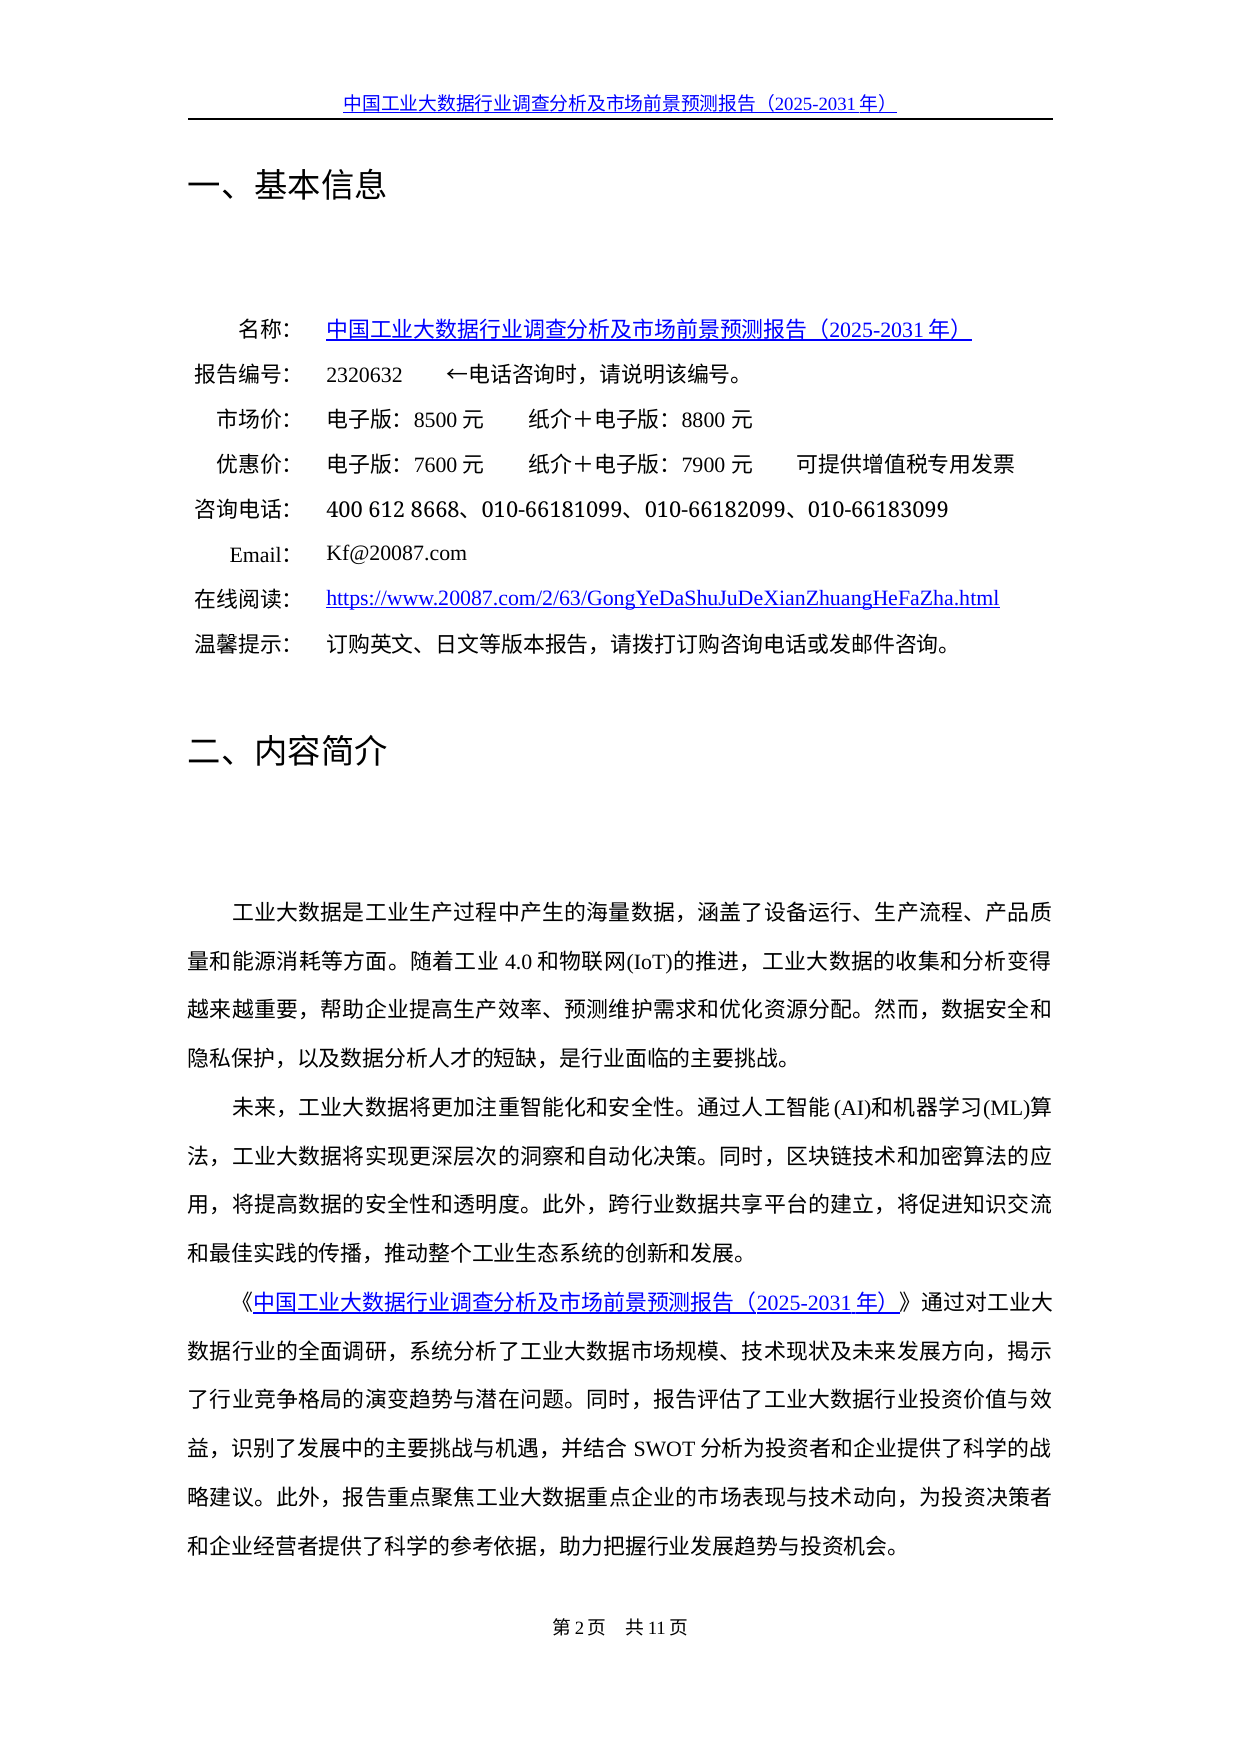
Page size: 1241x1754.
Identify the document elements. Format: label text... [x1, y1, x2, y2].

table_cell 电子版：8500 元 纸介＋电子版：8800 元 [315, 402, 1073, 447]
table_cell 温馨提示： [167, 627, 315, 672]
table_cell 市场价： [167, 402, 315, 447]
table_cell 订购英文、日文等版本报告，请拨打订购咨询电话或发邮件咨询。 [315, 627, 1073, 672]
table_cell 电子版：7600 元 纸介＋电子版：7900 元 可提供增值税专用发票 [315, 447, 1073, 492]
title 二、内容简介 [187, 717, 1053, 782]
table_cell 2320632 ←电话咨询时，请说明该编号。 [315, 357, 1073, 402]
table_header 名称： [167, 312, 315, 357]
table_cell Email： [167, 537, 315, 582]
table_cell 优惠价： [167, 447, 315, 492]
table_cell 在线阅读： [167, 582, 315, 627]
table_cell 400 612 8668、010-66181099、010-66182099、010-66183099 [315, 492, 1073, 537]
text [187, 894, 1053, 1561]
table_cell [315, 582, 1073, 627]
table_cell 报告编号： [167, 357, 315, 402]
title 一、基本信息 [187, 150, 1053, 215]
table_cell 咨询电话： [167, 492, 315, 537]
table_cell Kf@20087.com [315, 537, 1073, 582]
table_header 中国工业大数据行业调查分析及市场前景预测报告（2025-2031年） [315, 312, 1073, 357]
